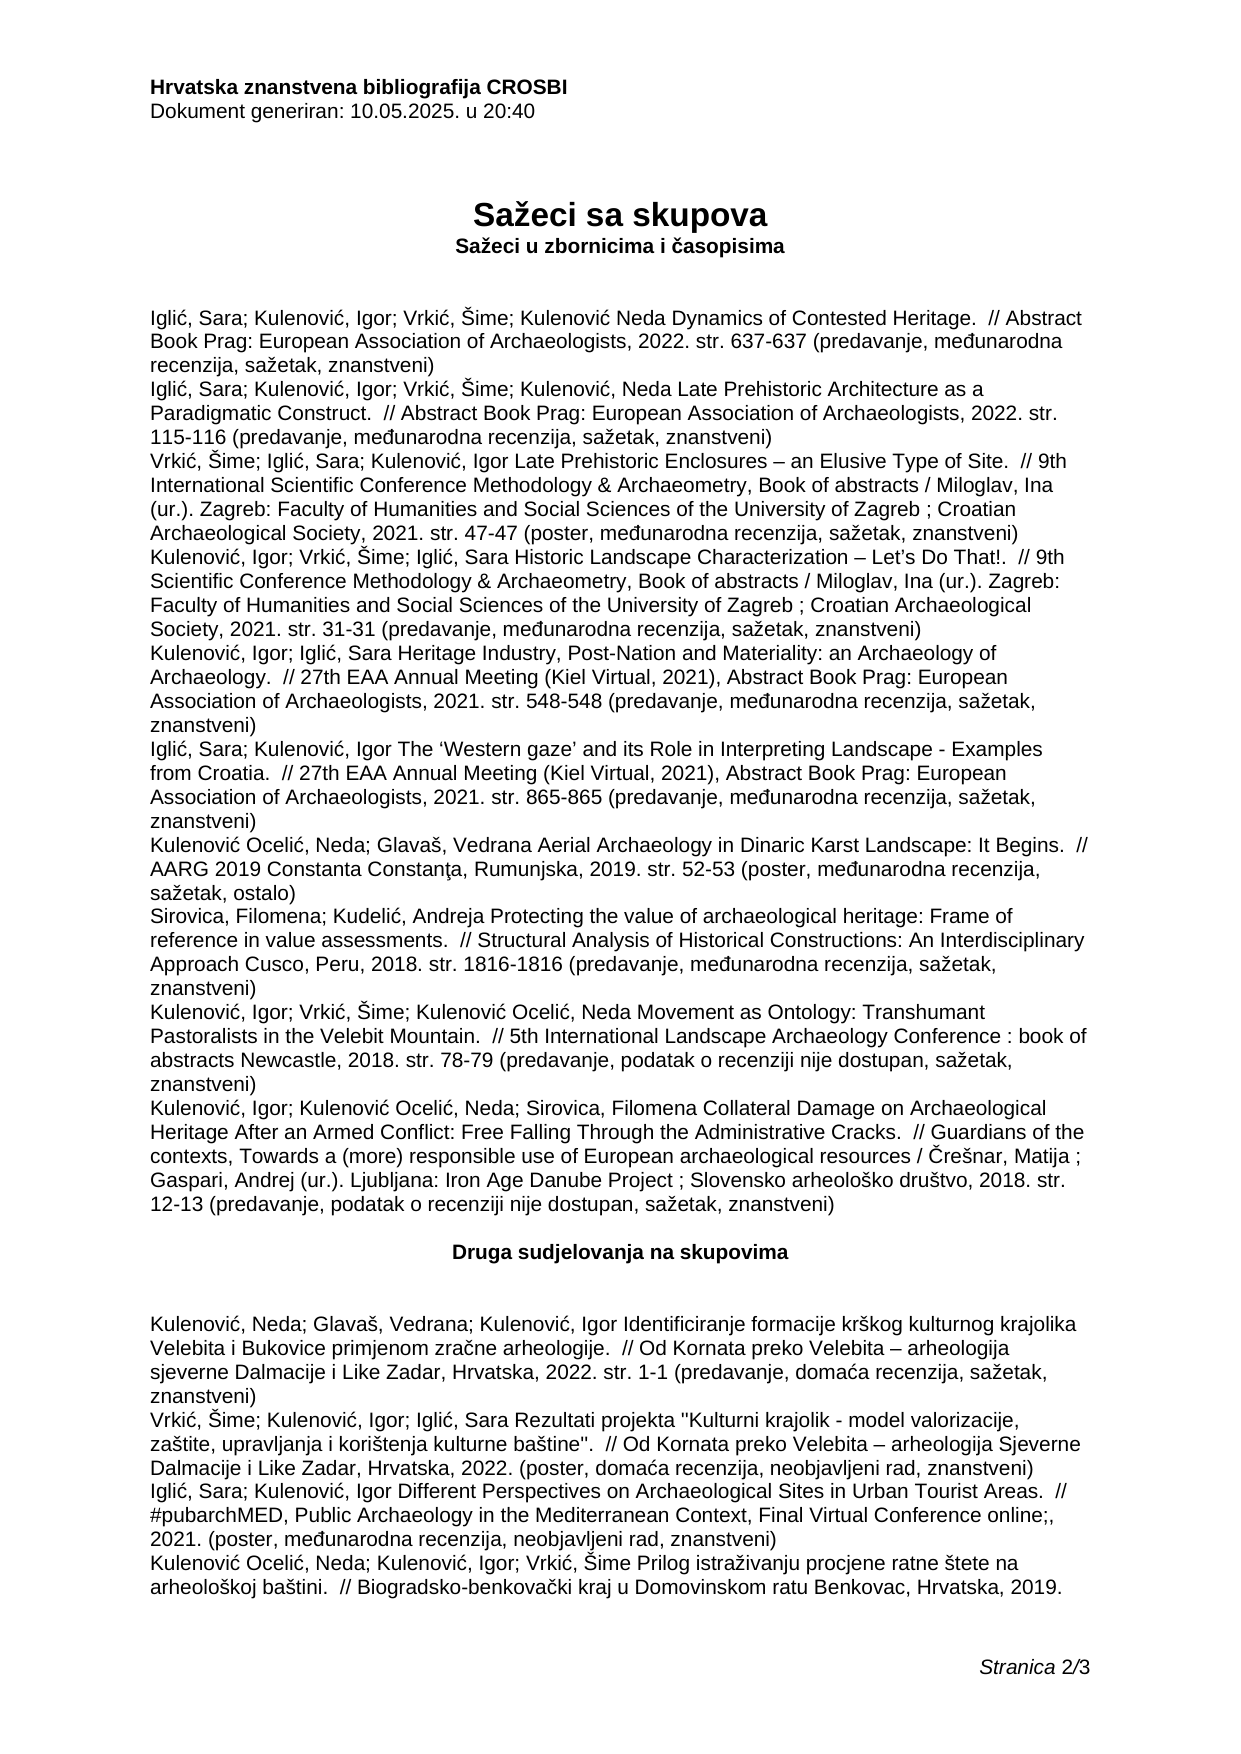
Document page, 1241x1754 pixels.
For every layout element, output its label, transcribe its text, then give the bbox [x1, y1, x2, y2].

text Iglić, Sara; Kulenović, Igor; Vrkić, Šime; Kulenović Neda [150, 305, 1090, 377]
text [150, 1551, 1090, 1599]
text Sirovica, Filomena; Kudelić, Andreja [150, 904, 1090, 1000]
subtitle Sažeci sa skupova [150, 195, 1090, 233]
text Iglić, Sara; Kulenović, Igor [150, 1479, 1090, 1551]
text Kulenović, Igor; Vrkić, Šime; Kulenović Ocelić, Neda [150, 1000, 1090, 1096]
subtitle Druga sudjelovanja na skupovima [150, 1240, 1090, 1264]
text Vrkić, Šime; Kulenović, Igor; Iglić, Sara [150, 1407, 1090, 1479]
text Kulenović, Neda; Glavaš, Vedrana; Kulenović, Igor [150, 1312, 1090, 1407]
text Kulenović, Igor; Iglić, Sara [150, 641, 1090, 737]
text Vrkić, Šime; Iglić, Sara; Kulenović, Igor [150, 449, 1090, 545]
subtitle Sažeci u zbornicima i časopisima [150, 233, 1090, 257]
text Kulenović, Igor; Vrkić, Šime; Iglić, Sara [150, 545, 1090, 641]
text Kulenović Ocelić, Neda; Glavaš, Vedrana [150, 832, 1090, 904]
text Iglić, Sara; Kulenović, Igor [150, 737, 1090, 832]
text Iglić, Sara; Kulenović, Igor; Vrkić, Šime; Kulenović, Neda [150, 377, 1090, 449]
text Kulenović, Igor; Kulenović Ocelić, Neda; Sirovica, Filomena [150, 1096, 1090, 1216]
